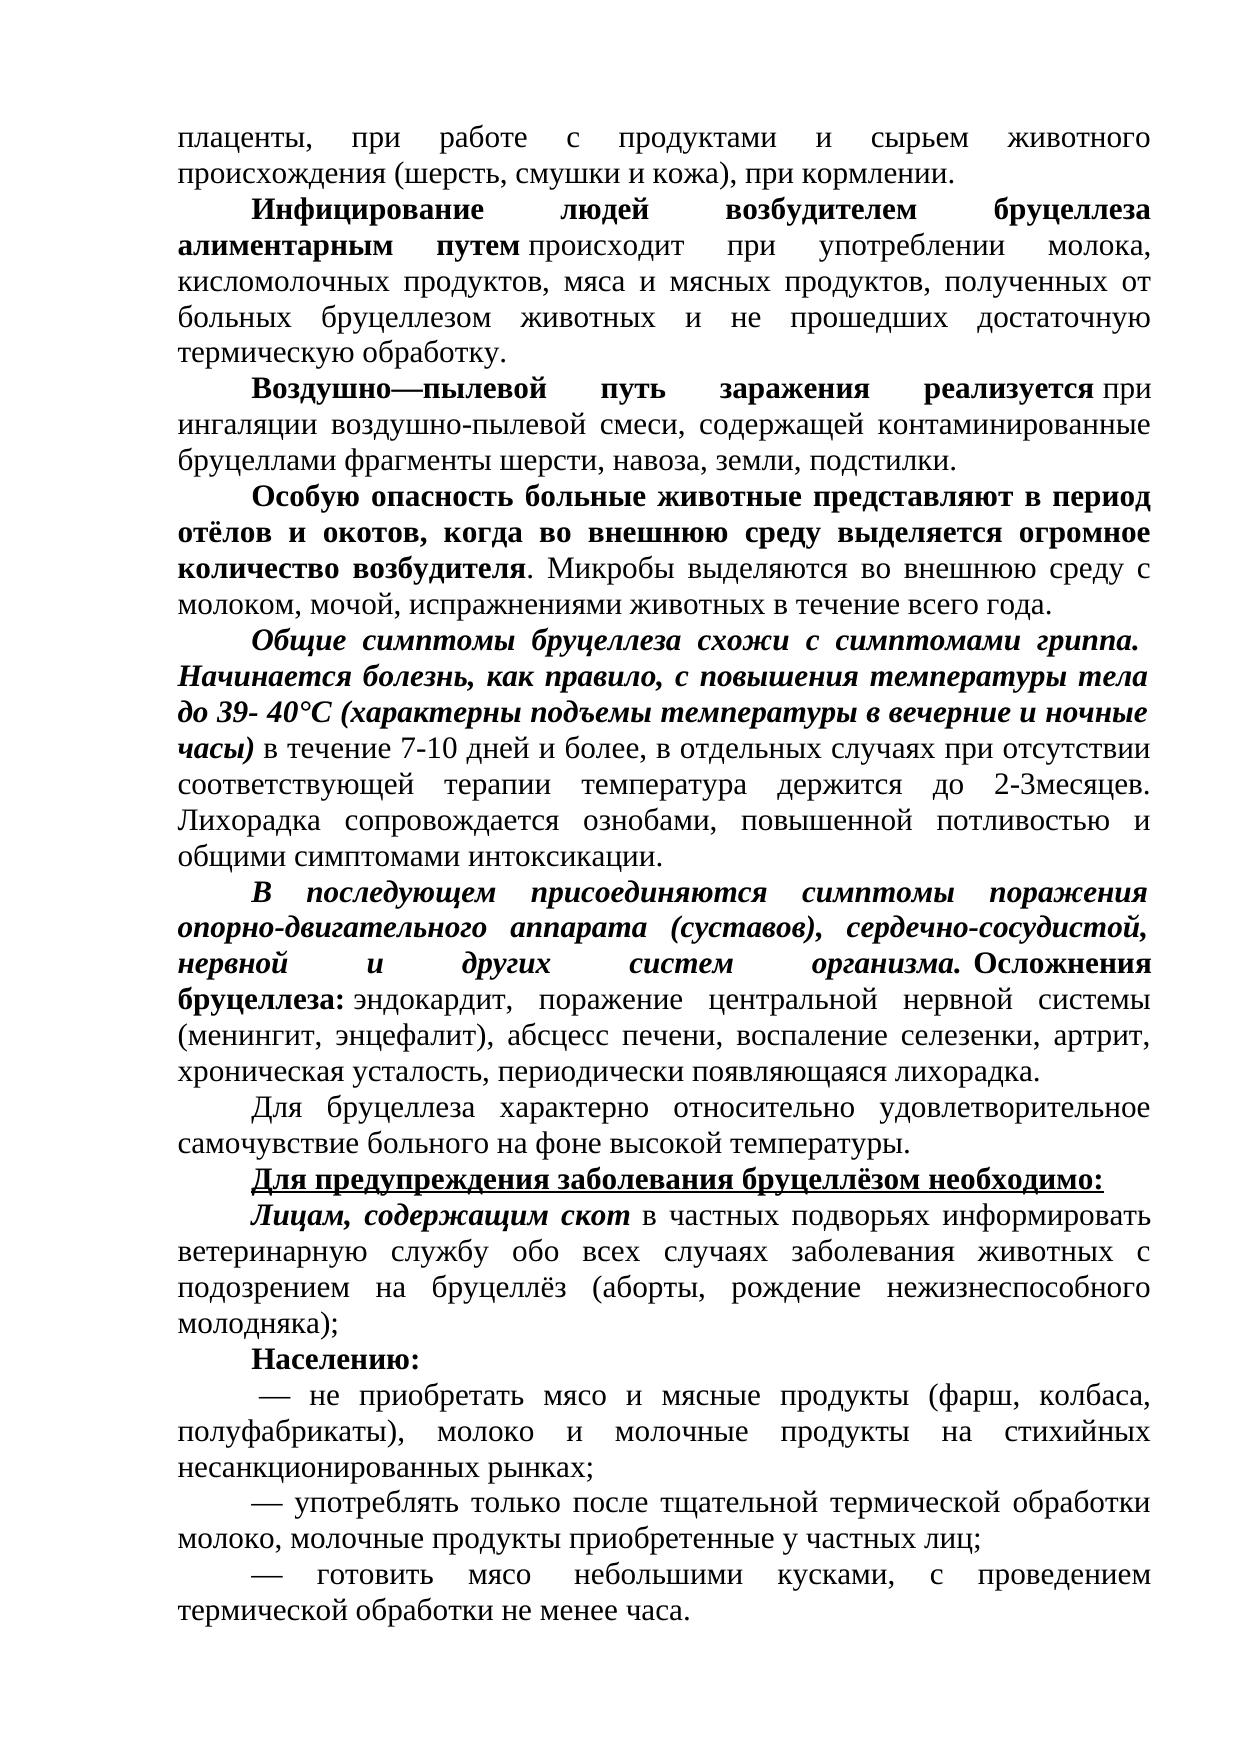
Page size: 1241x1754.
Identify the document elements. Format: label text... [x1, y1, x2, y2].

text Общие симптомы бруцеллеза схожи с симптомами гриппа. Начинается болезнь, как правило, с повышения температуры тела до 39- 40°С (характерны подъемы температуры в вечерние и ночные часы) в течение 7-10 дней и более, в отдельных случаях при отсутствии соответствующей терапии температура держится до 2-3месяцев. Лихорадка сопровождается ознобами, повышенной потливостью и общими симптомами интоксикации. [177, 621, 1152, 873]
text — готовить мясо небольшими кусками, с проведением термической обработки не менее часа. [177, 1556, 1152, 1627]
text Лицам, содержащим скот в частных подворьях информировать ветеринарную службу обо всех случаях заболевания животных с подозрением на бруцеллёз (аборты, рождение нежизнеспособного молодняка); [177, 1196, 1152, 1340]
text В последующем присоединяются симптомы поражения опорно-двигательного аппарата (суставов), сердечно-сосудистой, нервной и других систем организма. Осложнения бруцеллеза: эндокардит, поражение центральной нервной системы (менингит, энцефалит), абсцесс печени, воспаление селезенки, артрит, хроническая усталость, периодически появляющаяся лихорадка. [177, 873, 1152, 1088]
text Особую опасность больные животные представляют в период отёлов и окотов, когда во внешнюю среду выделяется огромное количество возбудителя. Микробы выделяются во внешнюю среду с молоком, мочой, испражнениями животных в течение всего года. [177, 477, 1152, 621]
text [177, 118, 1152, 190]
text — не приобретать мясо и мясные продукты (фарш, колбаса, полуфабрикаты), молоко и молочные продукты на стихийных несанкционированных рынках; [177, 1376, 1152, 1484]
text Воздушно—пылевой путь заражения реализуется при ингаляции воздушно-пылевой смеси, содержащей контаминированные бруцеллами фрагменты шерсти, навоза, земли, подстилки. [177, 370, 1152, 477]
text Инфицирование людей возбудителем бруцеллеза алиментарным путем происходит при употреблении молока, кисломолочных продуктов, мяса и мясных продуктов, полученных от больных бруцеллезом животных и не прошедших достаточную термическую обработку. [177, 190, 1152, 370]
text — употреблять только после тщательной термической обработки молоко, молочные продукты приобретенные у частных лиц; [177, 1484, 1152, 1556]
text Для предупреждения заболевания бруцеллёзом необходимо: [177, 1160, 1152, 1196]
text Для бруцеллеза характерно относительно удовлетворительное самочувствие больного на фоне высокой температуры. [177, 1088, 1152, 1160]
text Населению: [177, 1340, 1152, 1376]
